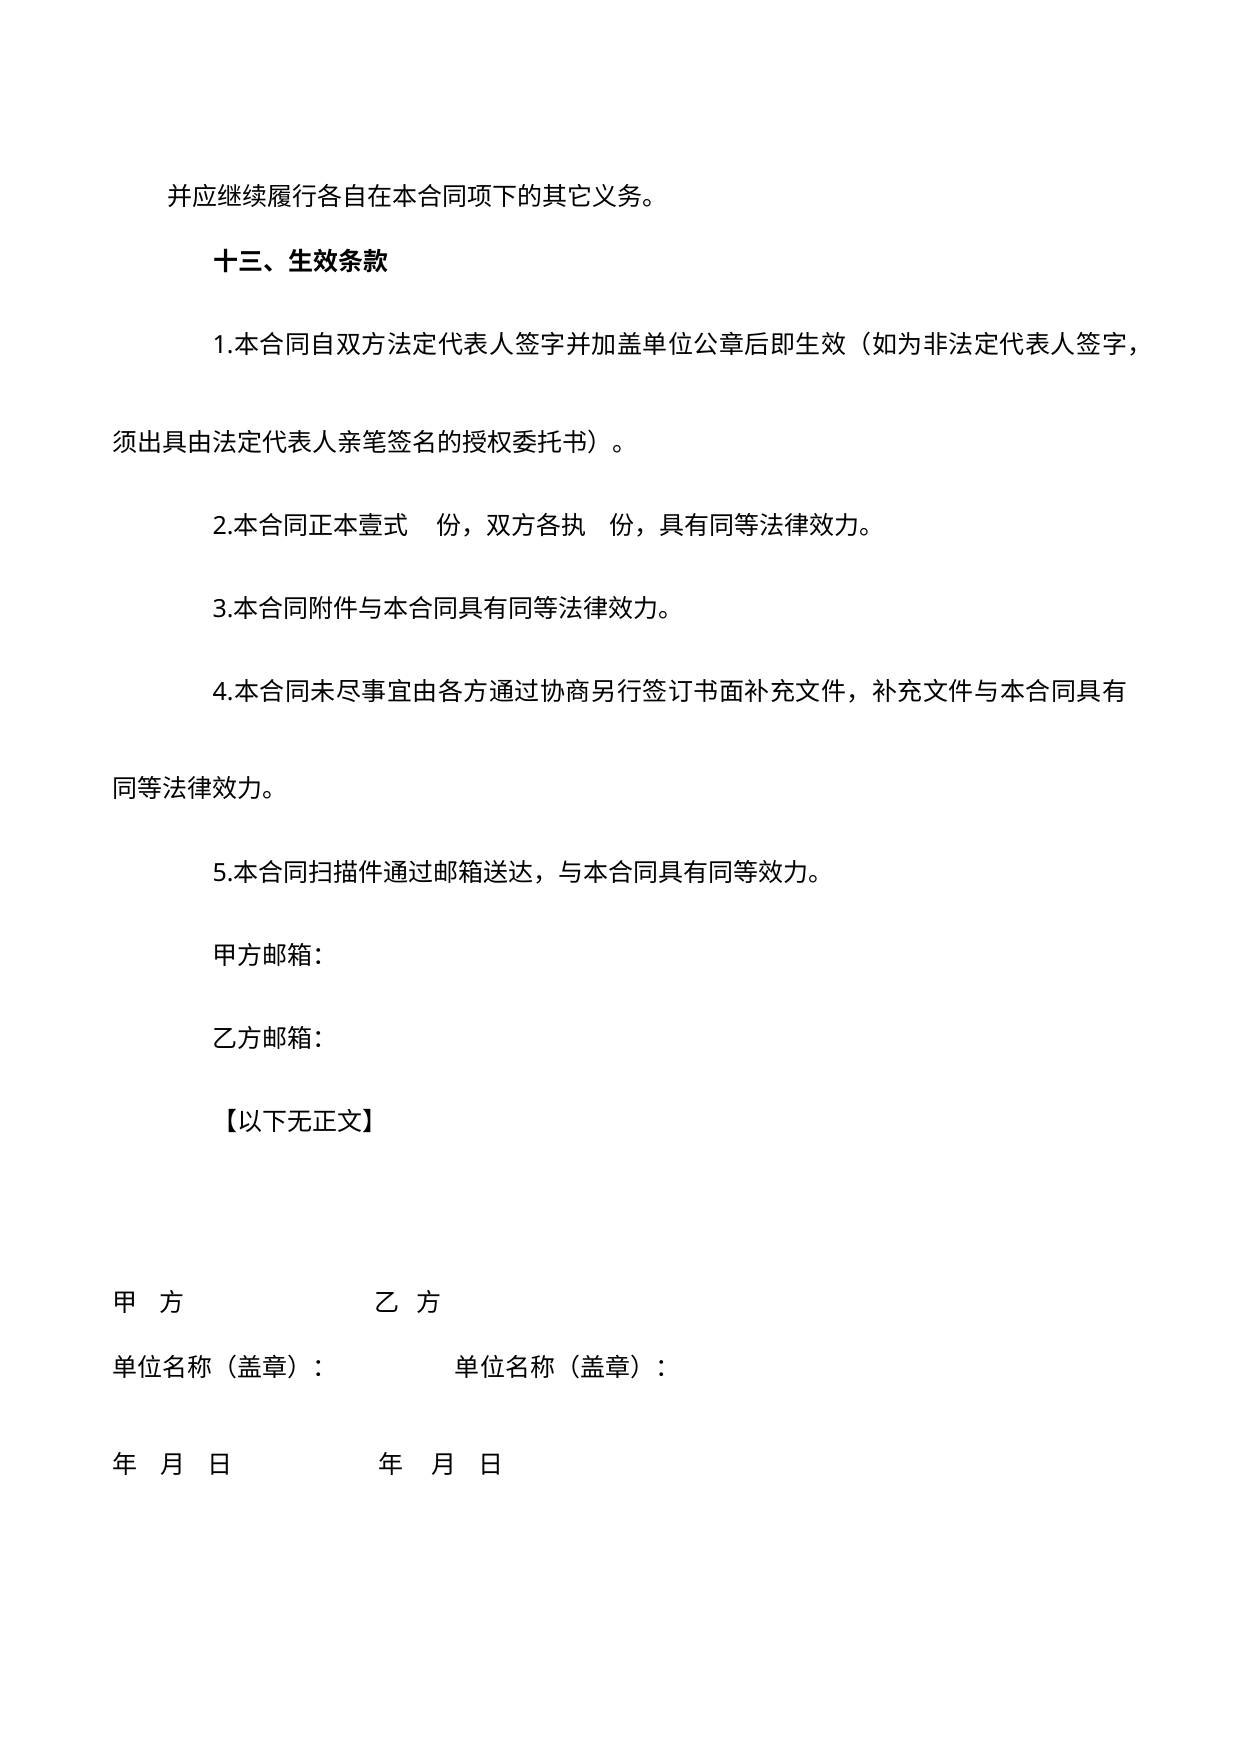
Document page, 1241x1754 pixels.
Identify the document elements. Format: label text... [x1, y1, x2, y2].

text 乙方邮箱： [112, 1004, 1128, 1069]
text 2.本合同正本壹式 份，双方各执 份，具有同等法律效力。 [112, 491, 1128, 556]
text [167, 162, 1128, 227]
text 1.本合同自双方法定代表人签字并加盖单位公章后即生效（如为非法定代表人签字，须出具由法定代表人亲笔签名的授权委托书）。 [112, 310, 1128, 473]
text 年 月 日 年 月 日 [112, 1430, 1128, 1495]
text 十三、生效条款 [112, 227, 1128, 292]
text 甲方邮箱： [112, 921, 1128, 986]
text 【以下无正文】 [112, 1087, 1128, 1152]
text 5.本合同扫描件通过邮箱送达，与本合同具有同等效力。 [112, 838, 1128, 903]
text 单位名称（盖章）： 单位名称（盖章）： [112, 1333, 1128, 1398]
text 甲 方 乙 方 [112, 1268, 1128, 1333]
text 3.本合同附件与本合同具有同等法律效力。 [112, 574, 1128, 639]
text 4.本合同未尽事宜由各方通过协商另行签订书面补充文件，补充文件与本合同具有同等法律效力。 [112, 657, 1128, 819]
